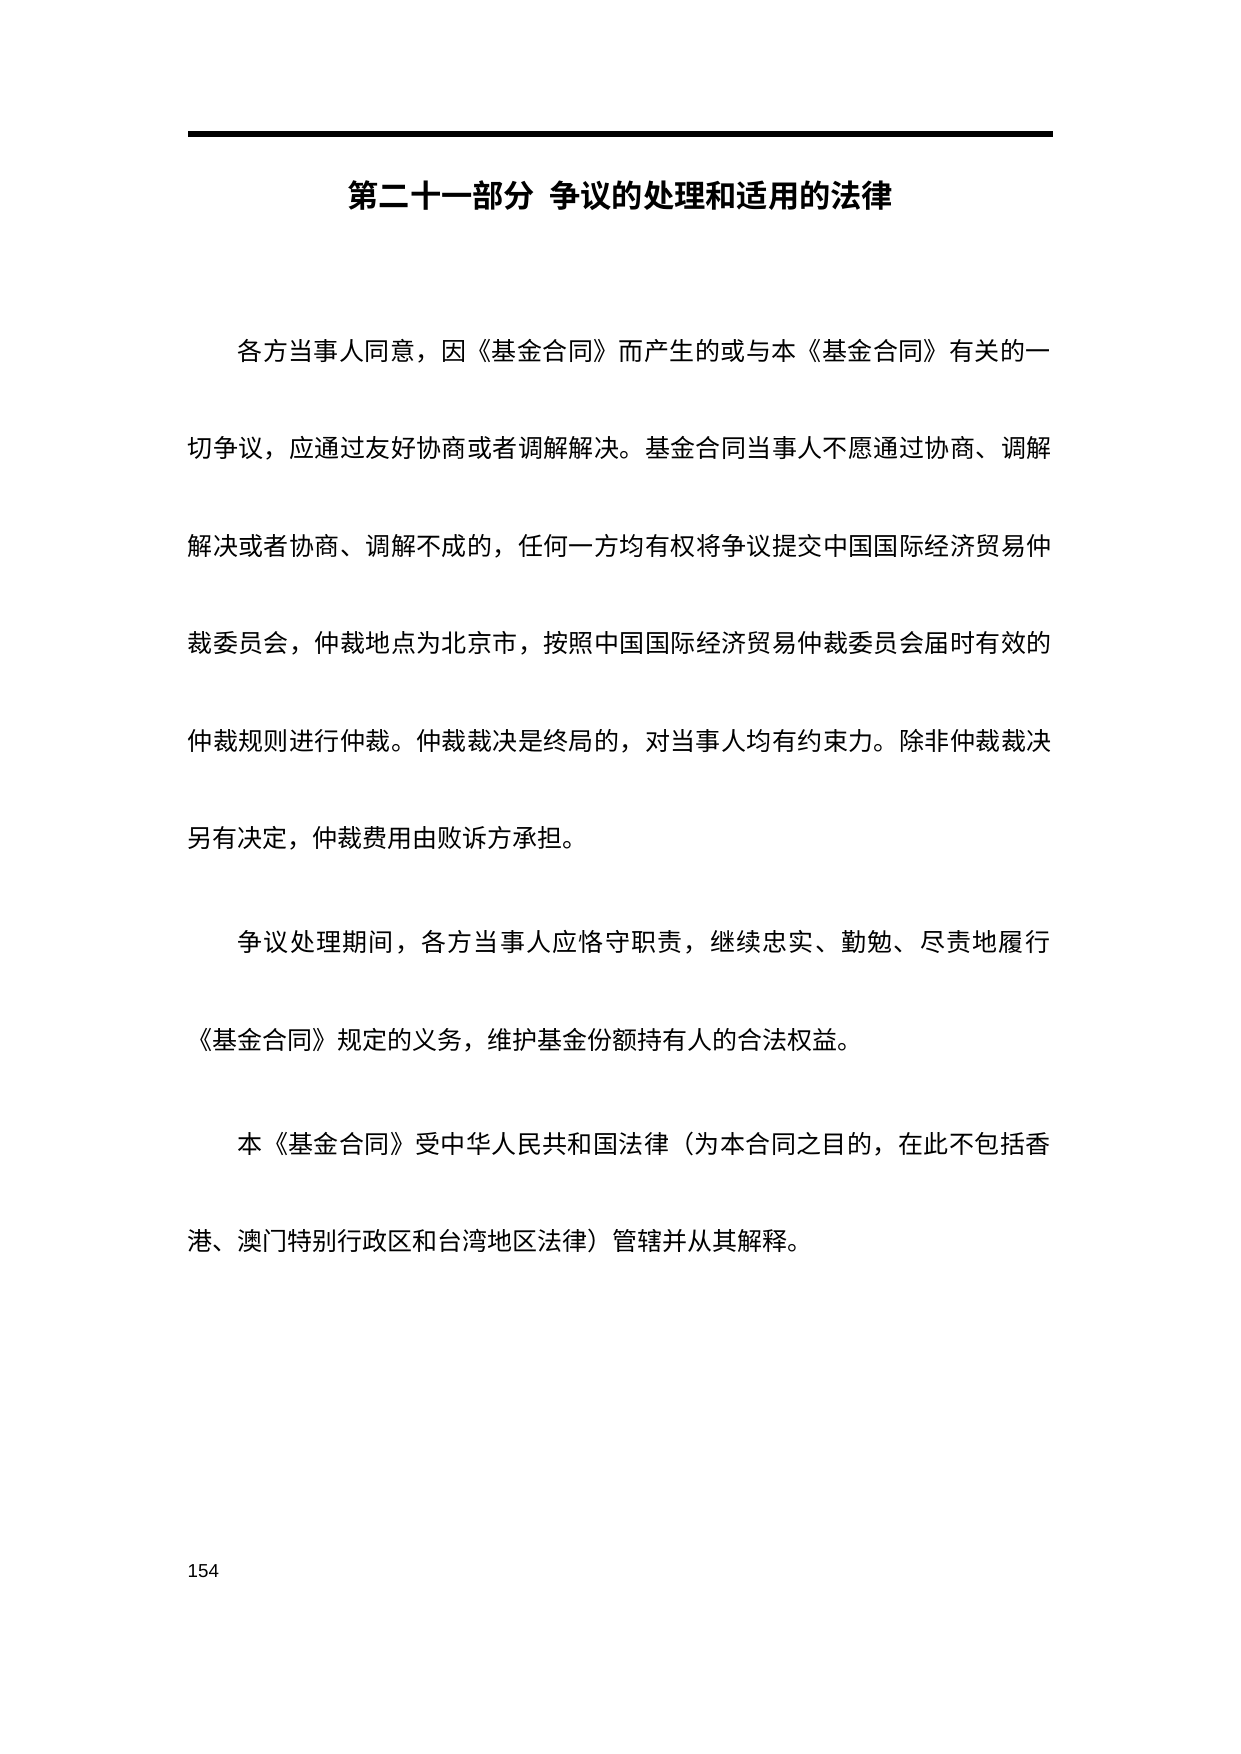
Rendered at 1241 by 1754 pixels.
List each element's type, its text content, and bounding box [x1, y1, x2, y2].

text 第二十一部分 争议的处理和适用的法律 [187, 162, 1053, 227]
text 争议处理期间，各方当事人应恪守职责，继续忠实、勤勉、尽责地履行《基金合同》规定的义务，维护基金份额持有人的合法权益。 [187, 908, 1053, 1071]
text 各方当事人同意，因《基金合同》而产生的或与本《基金合同》有关的一切争议，应通过友好协商或者调解解决。基金合同当事人不愿通过协商、调解解决或者协商、调解不成的，任何一方均有权将争议提交中国国际经济贸易仲裁委员会，仲裁地点为北京市，按照中国国际经济贸易仲裁委员会届时有效的仲裁规则进行仲裁。仲裁裁决是终局的，对当事人均有约束力。除非仲裁裁决另有决定，仲裁费用由败诉方承担。 [187, 317, 1053, 869]
text 本《基金合同》受中华人民共和国法律（为本合同之目的，在此不包括香港、澳门特别行政区和台湾地区法律）管辖并从其解释。 [187, 1110, 1053, 1272]
